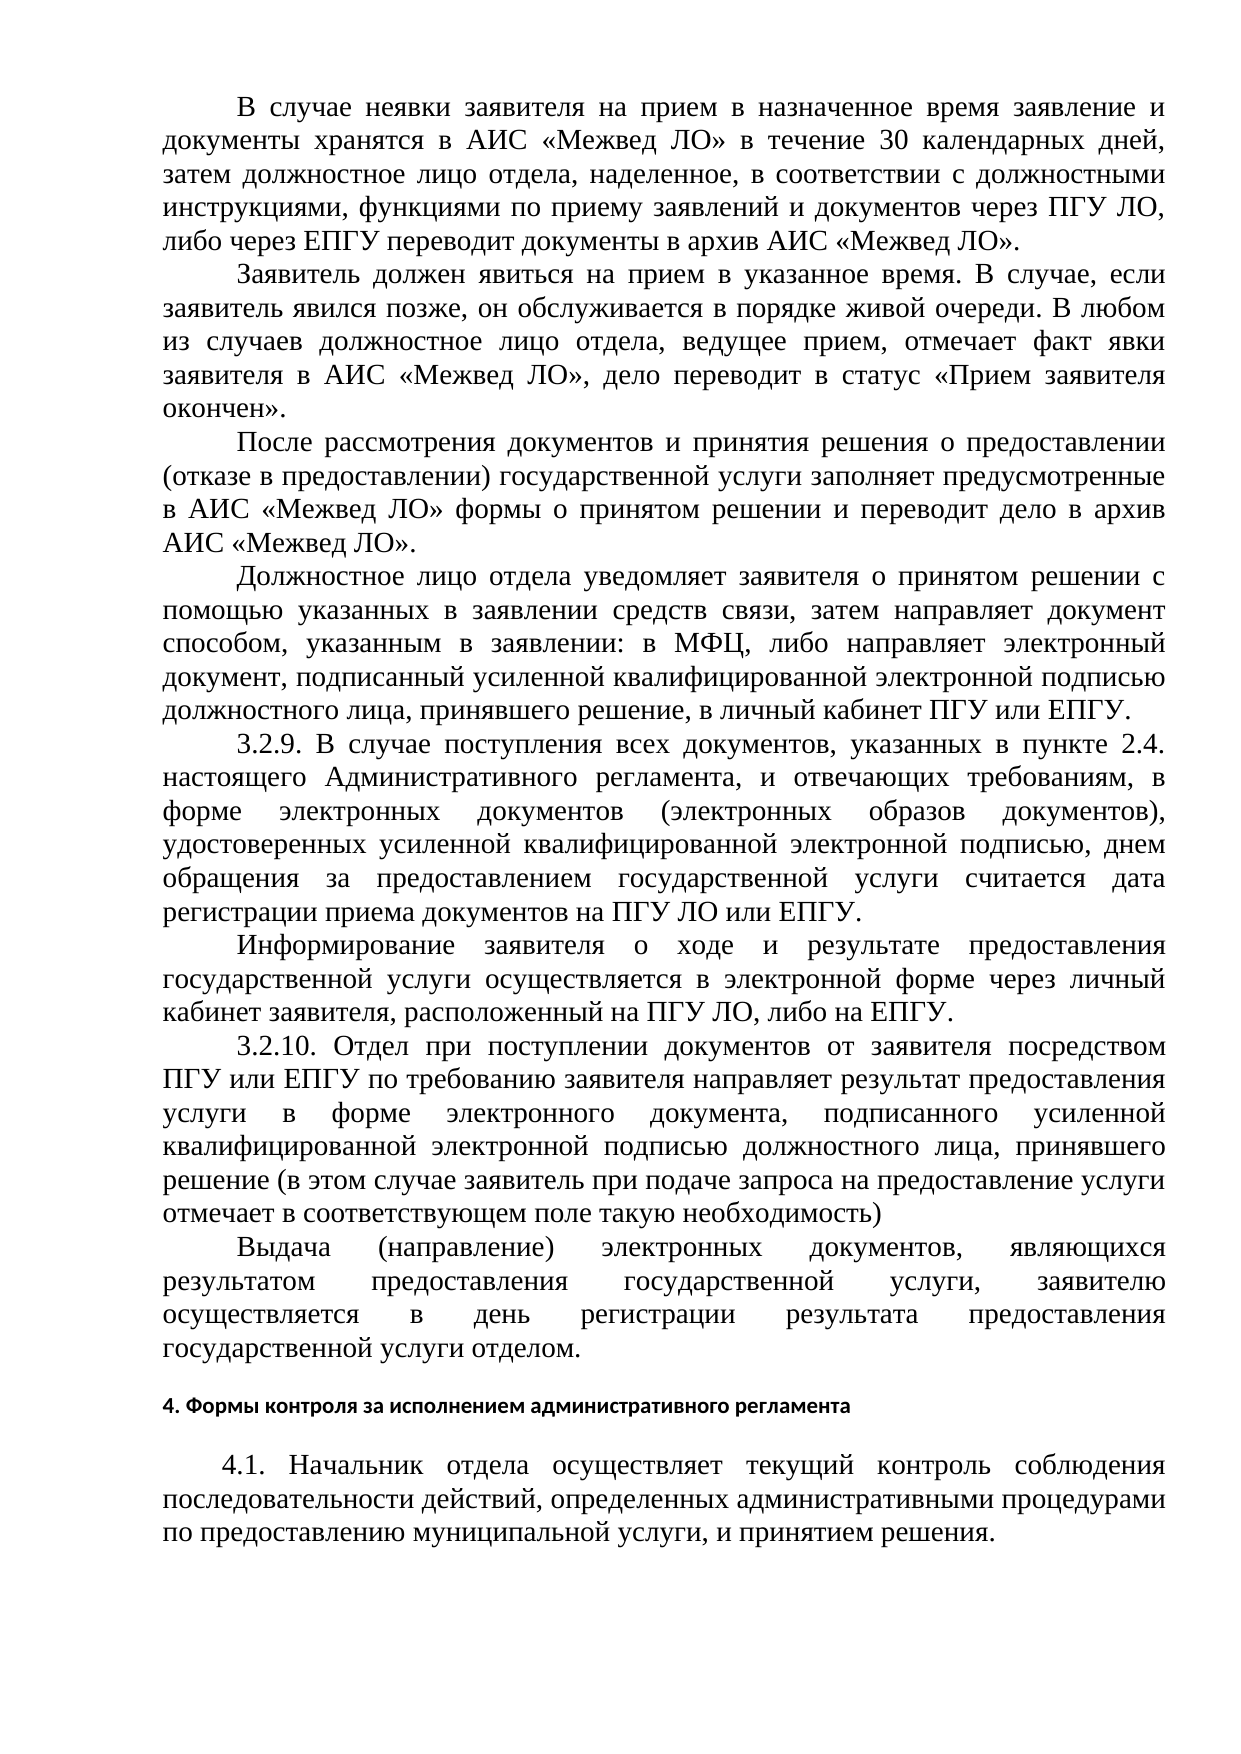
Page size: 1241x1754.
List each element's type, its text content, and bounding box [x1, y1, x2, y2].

text Информирование заявителя о ходе и результате предоставления государственной услуги осуществляется в электронной форме через личный кабинет заявителя, расположенный на ПГУ ЛО, либо на ЕПГУ. [162, 927, 1167, 1028]
text Заявитель должен явиться на прием в указанное время. В случае, если заявитель явился позже, он обслуживается в порядке живой очереди. В любом из случаев должностное лицо отдела, ведущее прием, отмечает факт явки заявителя в АИС «Межвед ЛО», дело переводит в статус «Прием заявителя окончен». [162, 256, 1167, 424]
text 4.1. Начальник отдела осуществляет текущий контроль соблюдения последовательности действий, определенных административными процедурами по предоставлению муниципальной услуги, и принятием решения. [162, 1447, 1167, 1548]
text Должностное лицо отдела уведомляет заявителя о принятом решении с помощью указанных в заявлении средств связи, затем направляет документ способом, указанным в заявлении: в МФЦ, либо направляет электронный документ, подписанный усиленной квалифицированной электронной подписью должностного лица, принявшего решение, в личный кабинет ПГУ или ЕПГУ. [162, 558, 1167, 726]
text 3.2.10. Отдел при поступлении документов от заявителя посредством ПГУ или ЕПГУ по требованию заявителя направляет результат предоставления услуги в форме электронного документа, подписанного усиленной квалифицированной электронной подписью должностного лица, принявшего решение (в этом случае заявитель при подаче запроса на предоставление услуги отмечает в соответствующем поле такую необходимость) [162, 1028, 1167, 1229]
text 3.2.9. В случае поступления всех документов, указанных в пункте 2.4. настоящего Административного регламента, и отвечающих требованиям, в форме электронных документов (электронных образов документов), удостоверенных усиленной квалифицированной электронной подписью, днем обращения за предоставлением государственной услуги считается дата регистрации приема документов на ПГУ ЛО или ЕПГУ. [162, 726, 1167, 927]
text В случае неявки заявителя на прием в назначенное время заявление и документы хранятся в АИС «Межвед ЛО» в течение 30 календарных дней, затем должностное лицо отдела, наделенное, в соответствии с должностными инструкциями, функциями по приему заявлений и документов через ПГУ ЛО, либо через ЕПГУ переводит документы в архив АИС «Межвед ЛО». [162, 89, 1167, 256]
text После рассмотрения документов и принятия решения о предоставлении (отказе в предоставлении) государственной услуги заполняет предусмотренные в АИС «Межвед ЛО» формы о принятом решении и переводит дело в архив АИС «Межвед ЛО». [162, 424, 1167, 558]
text Выдача (направление) электронных документов, являющихся результатом предоставления государственной услуги, заявителю осуществляется в день регистрации результата предоставления государственной услуги отделом. [162, 1229, 1167, 1363]
